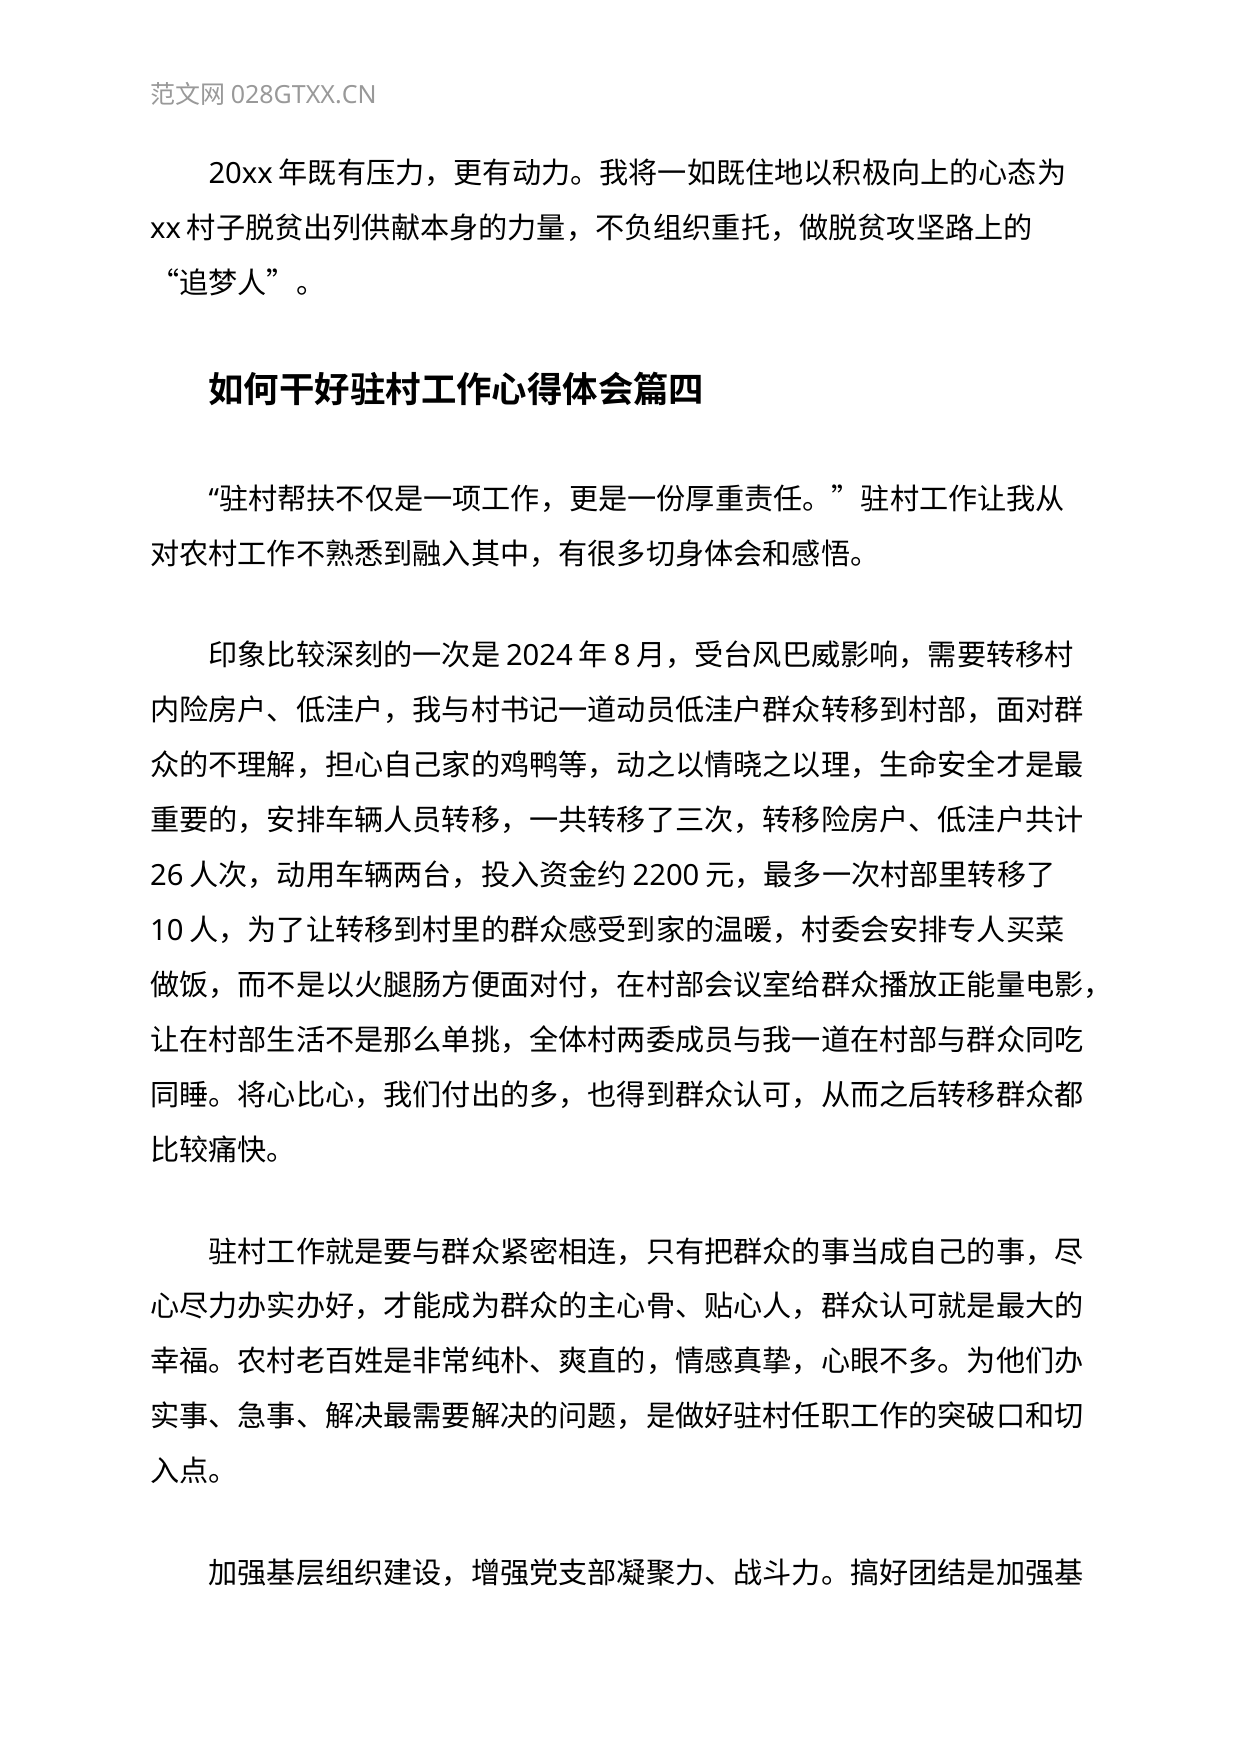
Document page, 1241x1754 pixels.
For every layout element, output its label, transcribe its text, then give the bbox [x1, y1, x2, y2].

text 如何干好驻村工作心得体会篇四 [150, 362, 1090, 413]
text 印象比较深刻的一次是2024年8月，受台风巴威影响，需要转移村内险房户、低洼户，我与村书记一道动员低洼户群众转移到村部，面对群众的不理解，担心自己家的鸡鸭等，动之以情晓之以理，生命安全才是最重要的，安排车辆人员转移，一共转移了三次，转移险房户、低洼户共计26人次，动用车辆两台，投入资金约2200元，最多一次村部里转移了10人，为了让转移到村里的群众感受到家的温暖，村委会安排专人买菜做饭，而不是以火腿肠方便面对付，在村部会议室给群众播放正能量电影，让在村部生活不是那么单挑，全体村两委成员与我一道在村部与群众同吃同睡。将心比心，我们付出的多，也得到群众认可，从而之后转移群众都比较痛快。 [150, 632, 1090, 1169]
text “驻村帮扶不仅是一项工作，更是一份厚重责任。”驻村工作让我从对农村工作不熟悉到融入其中，有很多切身体会和感悟。 [150, 475, 1090, 572]
text 驻村工作就是要与群众紧密相连，只有把群众的事当成自己的事，尽心尽力办实办好，才能成为群众的主心骨、贴心人，群众认可就是最大的幸福。农村老百姓是非常纯朴、爽直的，情感真挚，心眼不多。为他们办实事、急事、解决最需要解决的问题，是做好驻村任职工作的突破口和切入点。 [150, 1228, 1090, 1490]
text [150, 1549, 1090, 1592]
text 20xx年既有压力，更有动力。我将一如既住地以积极向上的心态为xx村子脱贫出列供献本身的力量，不负组织重托，做脱贫攻坚路上的“追梦人”。 [150, 150, 1090, 302]
